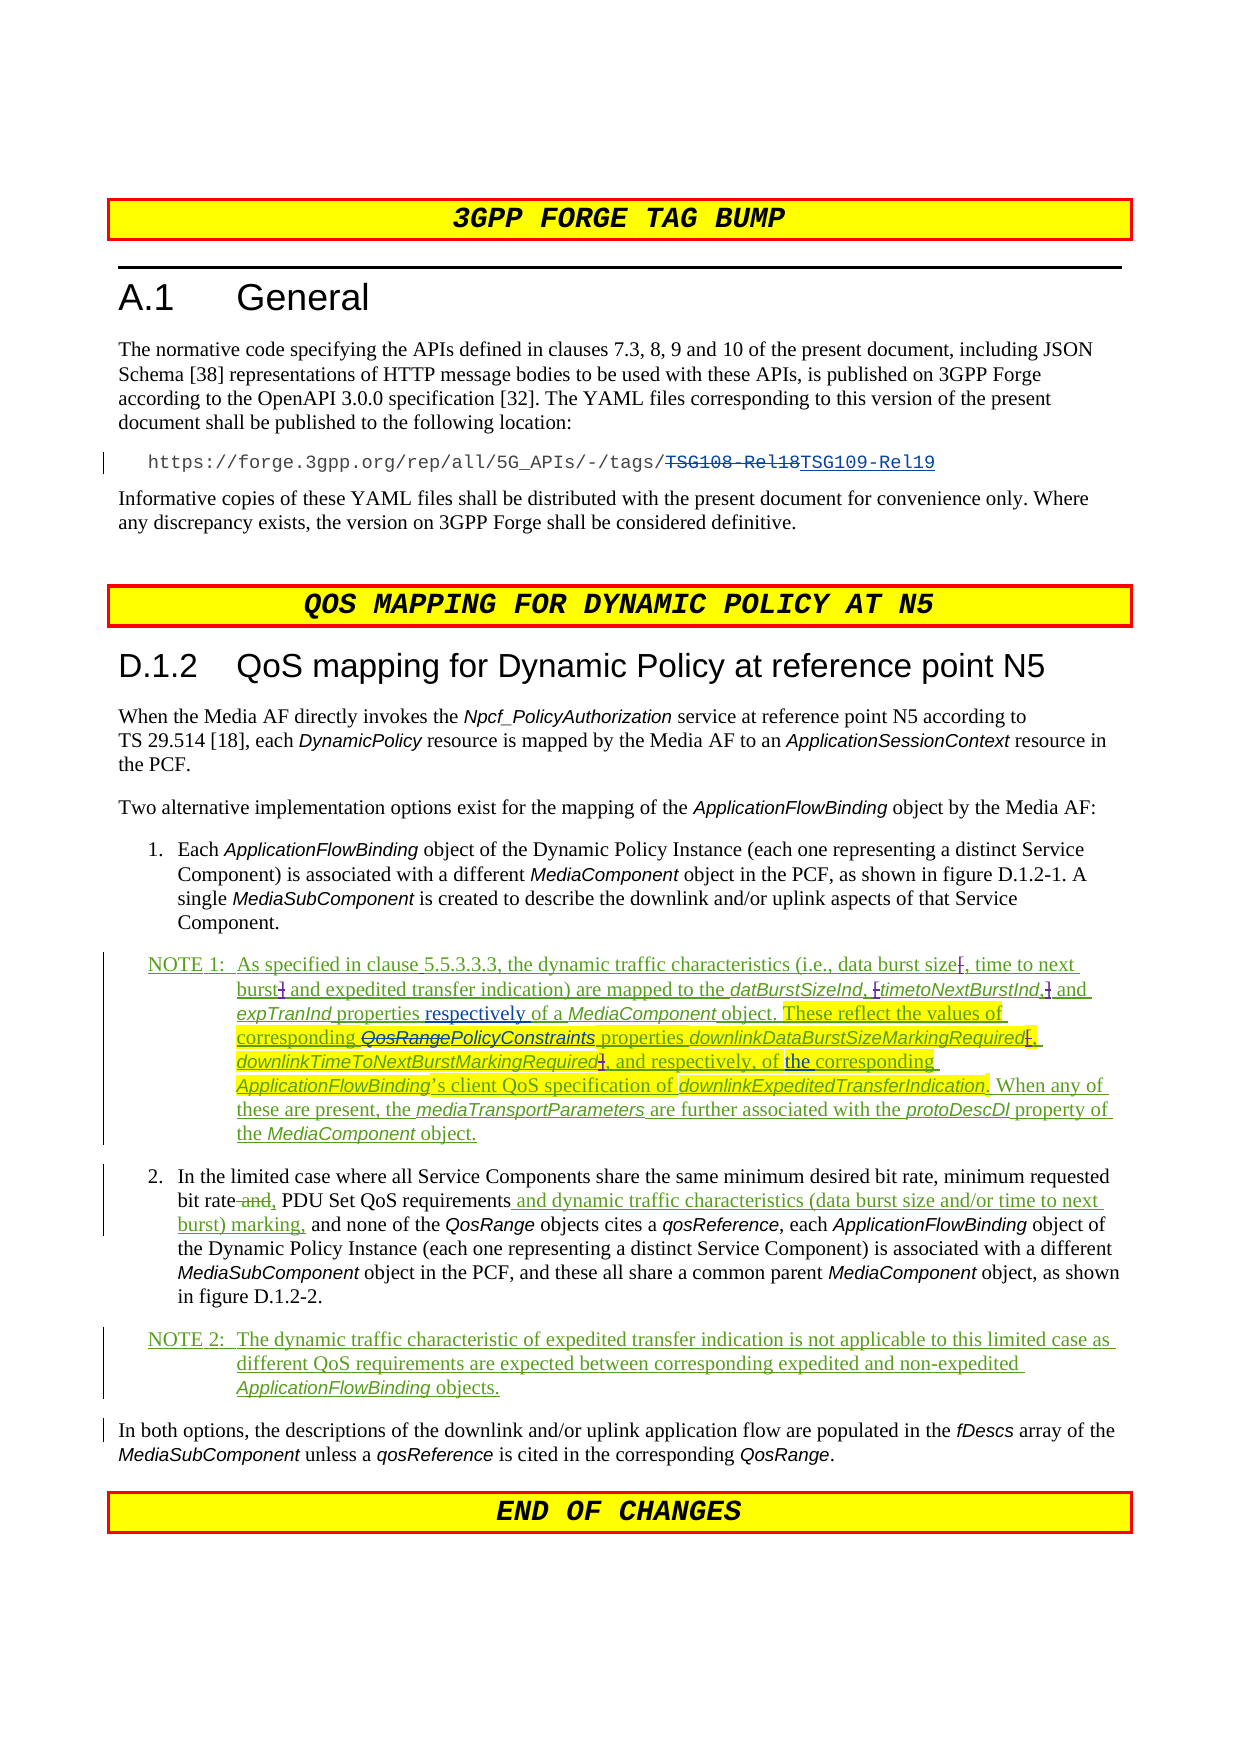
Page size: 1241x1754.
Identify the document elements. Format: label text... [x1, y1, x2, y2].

text QoS mapping for dynamic policy at N5 [110, 588, 1130, 624]
text The normative code specifying the APIs defined in clauses 7.3, 8, 9 and 10 of the present document, including JSON Schema [38] representations of HTTP message bodies to be used with these APIs, is published on 3GPP Forge according to the OpenAPI 3.0.0 specification [32]. The YAML files corresponding to this version of the present document shall be published to the following location: [118, 337, 1122, 434]
text Informative copies of these YAML files shall be distributed with the present document for convenience only. Where any discrepancy exists, the version on 3GPP Forge shall be considered definitive. [118, 486, 1122, 534]
text 3GPP Forge tag bump [110, 201, 1130, 238]
text 1. Each Application‌Flow‌Binding object of the Dynamic Policy Instance (each one representing a distinct Service Component) is associated with a different Media‌Component object in the PCF, as shown in figure D.1.2-1. A single MediaSubComponent is created to describe the downlink and/or uplink aspects of that Service Component. [148, 837, 1122, 934]
text Two alternative implementation options exist for the mapping of the ApplicationFlowBinding object by the Media AF: [118, 794, 1122, 819]
subtitle D.1.2 QoS mapping for Dynamic Policy at reference point N5 [118, 646, 1122, 685]
text In both options, the descriptions of the downlink and/or uplink application flow are populated in the fDescs array of the MediaSubComponent unless a qosReference is cited in the corresponding QosRange. [118, 1418, 1122, 1466]
text https://forge.3gpp.org/rep/all/5G_APIs/-/tags/ [118, 452, 1122, 474]
subtitle A.1 General [118, 269, 1122, 319]
text When the Media AF directly invokes the Npcf_PolicyAuthorization service at reference point N5 according to TS 29.514 [18], each DynamicPolicy resource is mapped by the Media AF to an Application‌Session‌Context resource in the PCF. [118, 704, 1122, 776]
text End of changes [110, 1494, 1130, 1531]
text 2. In the limited case where all Service Components share the same minimum desired bit rate, minimum requested bit rate PDU Set QoS requirements and none of the QosRange objects cites a qosReference, each Application‌Flow‌Binding object of the Dynamic Policy Instance (each one representing a distinct Service Component) is associated with a different Media‌Sub‌Component object in the PCF, and these all share a common parent Media‌Component object, as shown in figure D.1.2-2. [148, 1164, 1122, 1308]
